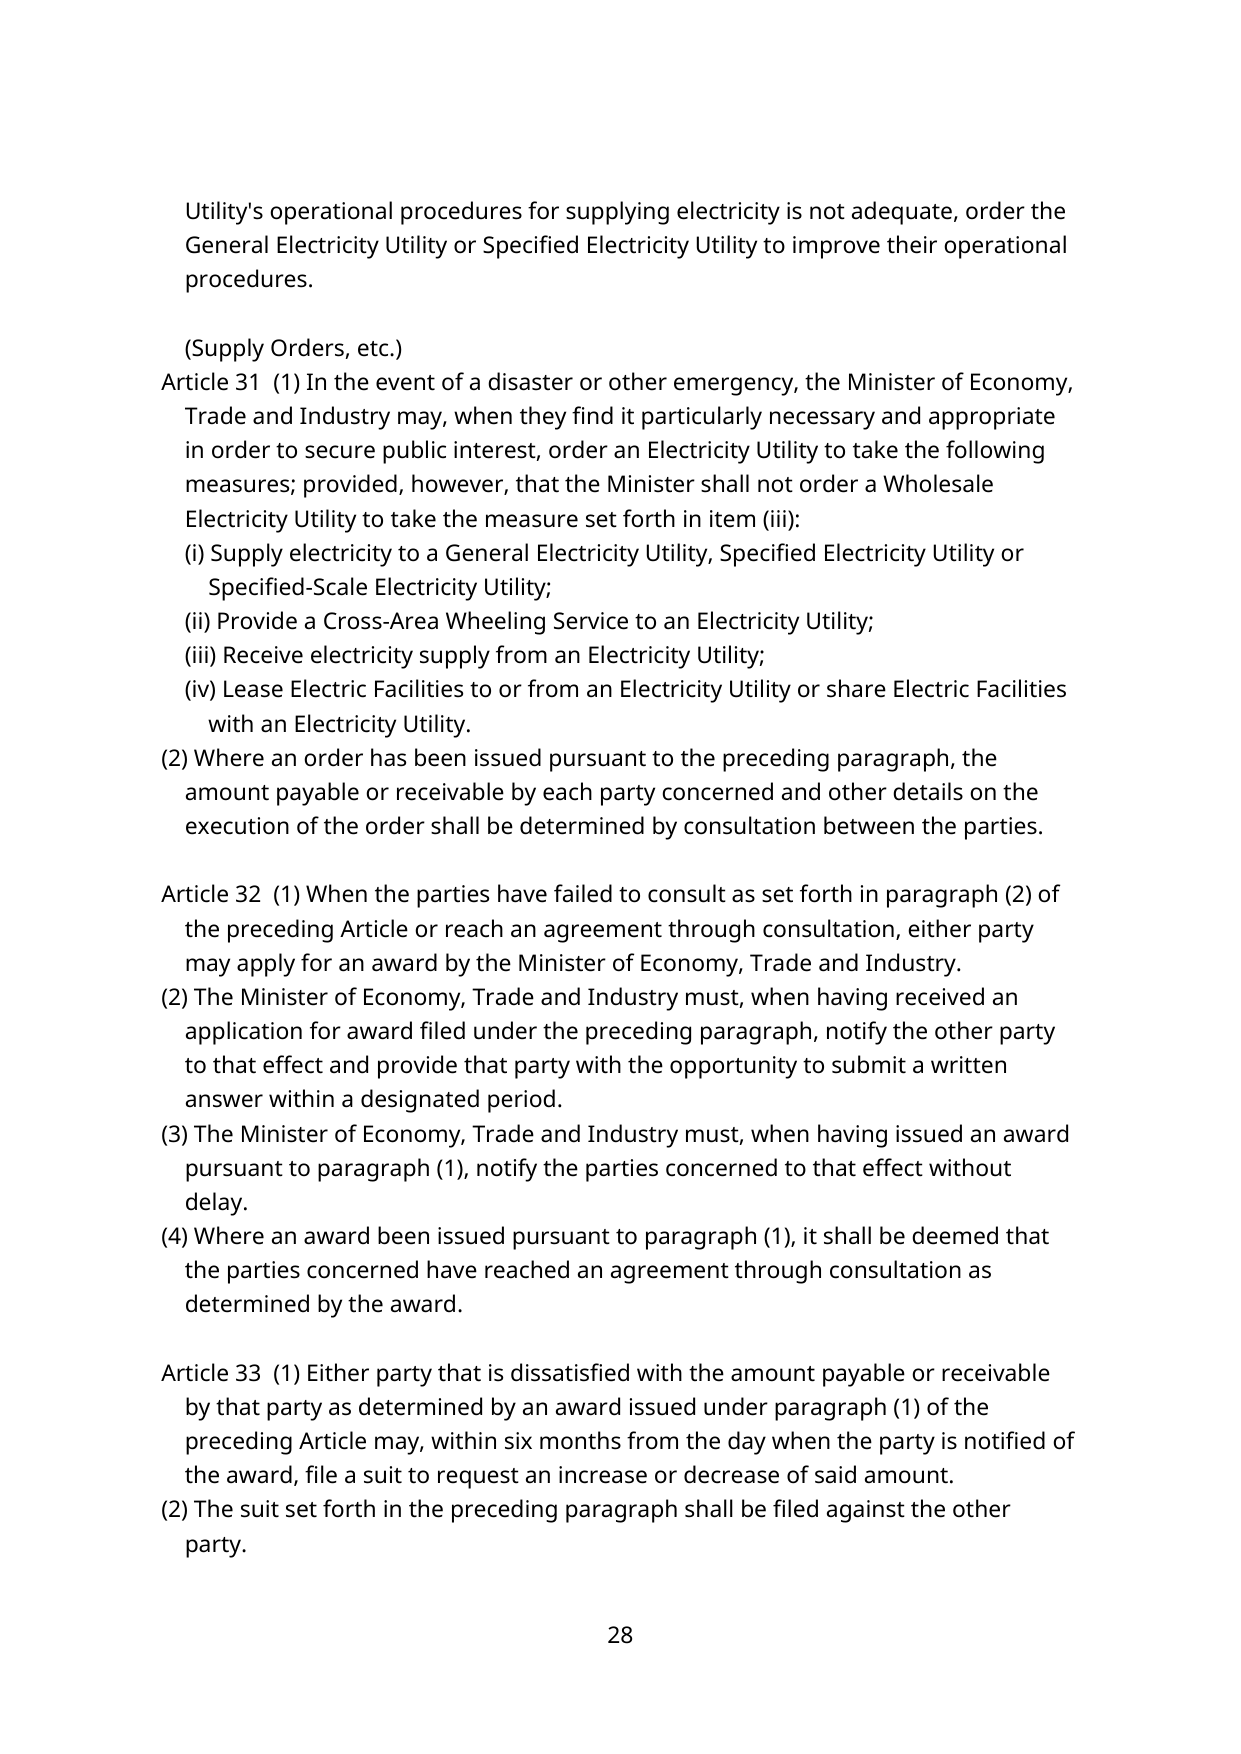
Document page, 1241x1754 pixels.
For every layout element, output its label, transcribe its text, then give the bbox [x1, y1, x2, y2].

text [161, 194, 1079, 296]
text (iv) Lease Electric Facilities to or from an Electricity Utility or share Electric Facilities with an Electricity Utility. [184, 672, 1079, 740]
text Article 32 (1) When the parties have failed to consult as set forth in paragraph (2) of the preceding Article or reach an agreement through consultation, either party may apply for an award by the Minister of Economy, Trade and Industry. [161, 877, 1079, 979]
text (ii) Provide a Cross-Area Wheeling Service to an Electricity Utility; [184, 604, 1079, 638]
text (3) The Minister of Economy, Trade and Industry must, when having issued an award pursuant to paragraph (1), notify the parties concerned to that effect without delay. [161, 1116, 1079, 1219]
text (iii) Receive electricity supply from an Electricity Utility; [184, 638, 1079, 672]
text (2) Where an order has been issued pursuant to the preceding paragraph, the amount payable or receivable by each party concerned and other details on the execution of the order shall be determined by consultation between the parties. [161, 740, 1079, 843]
text (2) The Minister of Economy, Trade and Industry must, when having received an application for award filed under the preceding paragraph, notify the other party to that effect and provide that party with the opportunity to submit a written answer within a designated period. [161, 979, 1079, 1116]
text (4) Where an award been issued pursuant to paragraph (1), it shall be deemed that the parties concerned have reached an agreement through consultation as determined by the award. [161, 1219, 1079, 1321]
text Article 31 (1) In the event of a disaster or other emergency, the Minister of Economy, Trade and Industry may, when they find it particularly necessary and appropriate in order to secure public interest, order an Electricity Utility to take the following measures; provided, however, that the Minister shall not order a Wholesale Electricity Utility to take the measure set forth in item (iii): [161, 364, 1079, 535]
text (i) Supply electricity to a General Electricity Utility, Specified Electricity Utility or Specified-Scale Electricity Utility; [184, 535, 1079, 604]
text (2) The suit set forth in the preceding paragraph shall be filed against the other party. [161, 1492, 1079, 1560]
text (Supply Orders, etc.) [184, 330, 1079, 364]
text Article 33 (1) Either party that is dissatisfied with the amount payable or receivable by that party as determined by an award issued under paragraph (1) of the preceding Article may, within six months from the day when the party is notified of the award, file a suit to request an increase or decrease of said amount. [161, 1355, 1079, 1492]
